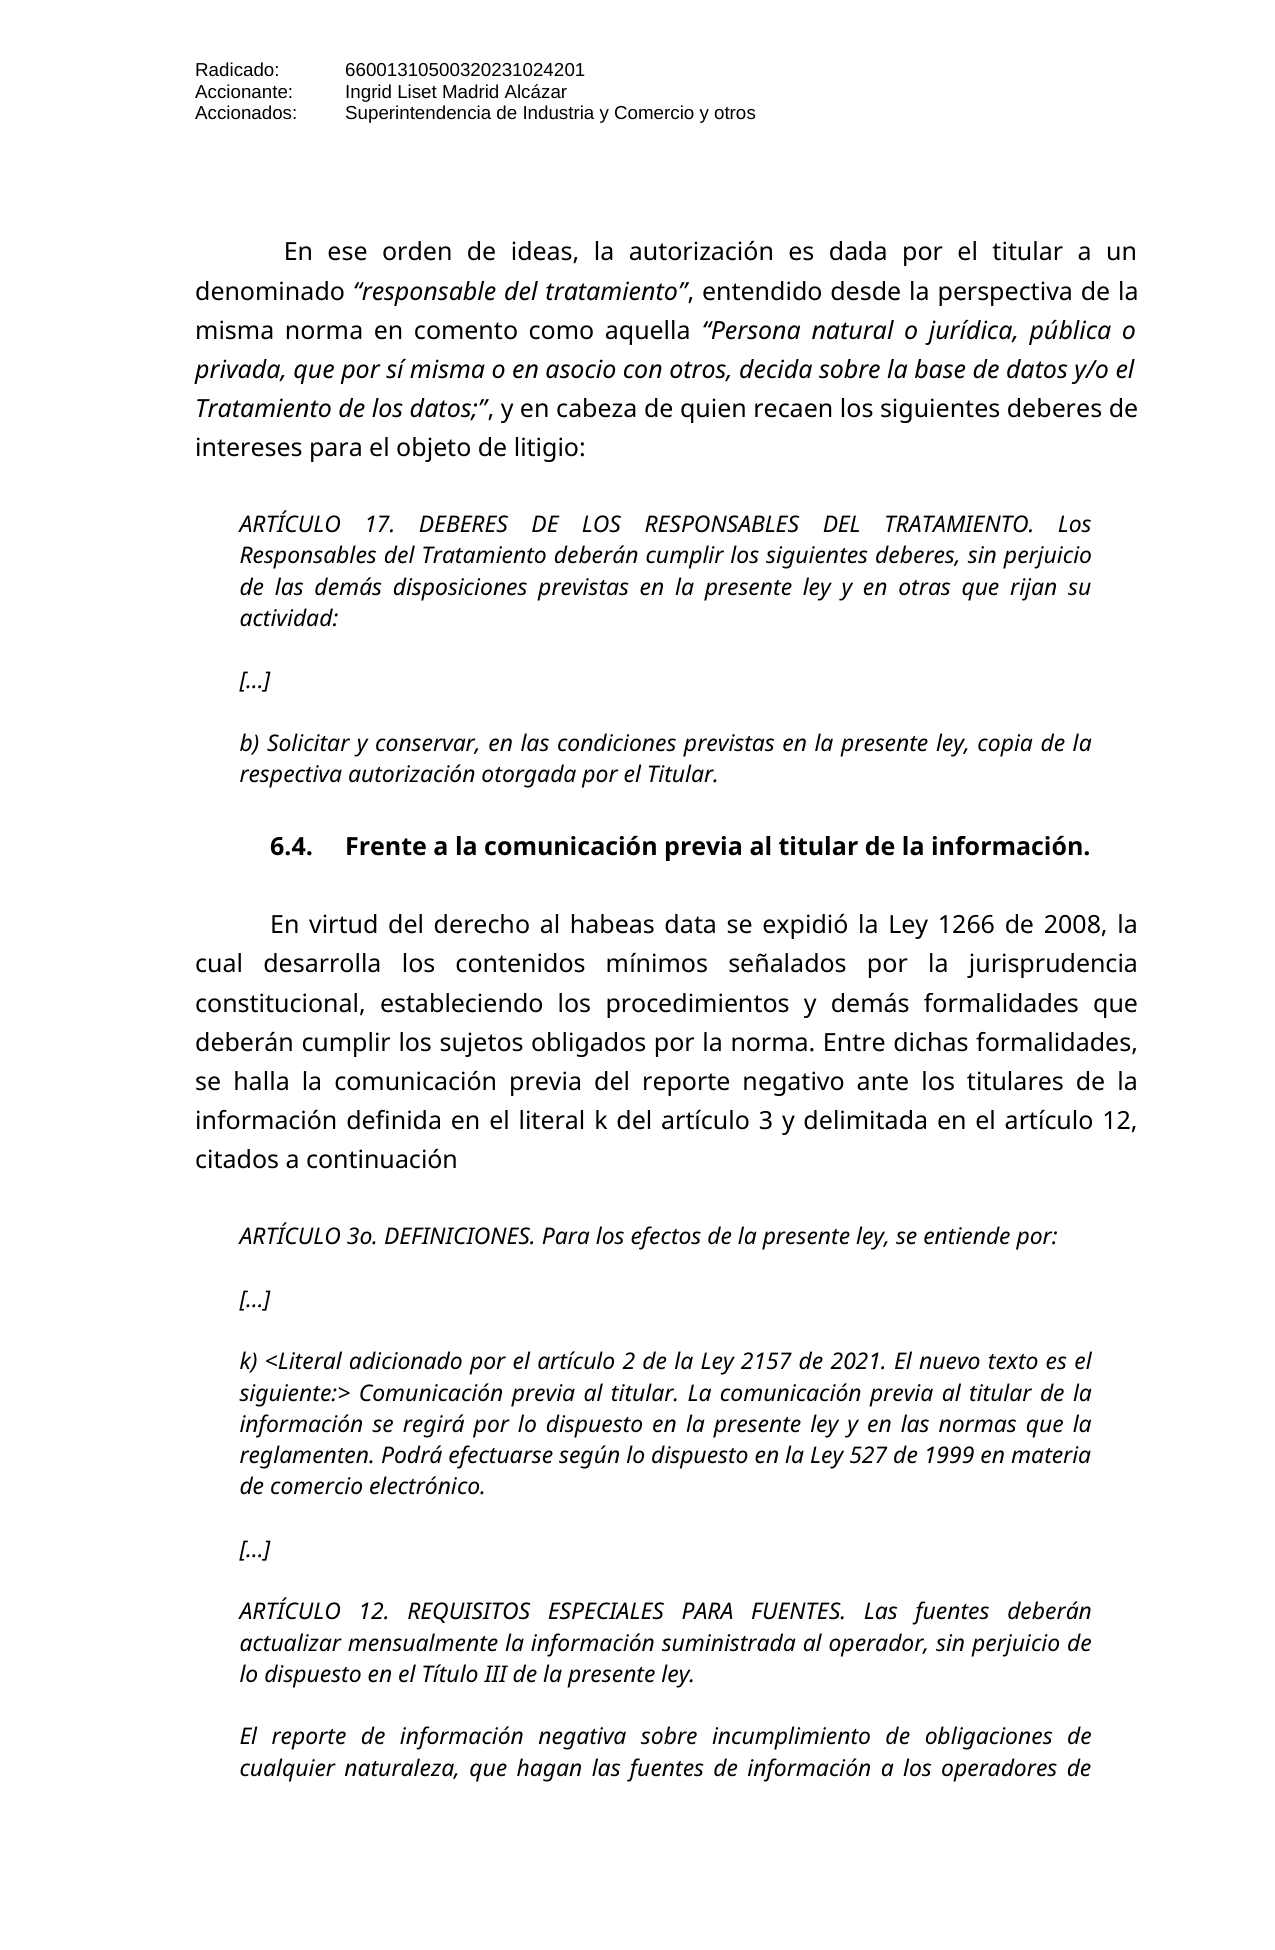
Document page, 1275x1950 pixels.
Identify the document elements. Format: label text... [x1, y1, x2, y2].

list Frente a la comunicación previa al titular de la información. [270, 829, 1139, 863]
text En ese orden de ideas, la autorización es dada por el titular a un denominado “responsable del tratamiento”, entendido desde la perspectiva de la misma norma en comento como aquella “Persona natural o jurídica, pública o privada, que por sí misma o en asocio con otros, decida sobre la base de datos y/o el Tratamiento de los datos;”, y en cabeza de quien recaen los siguientes deberes de intereses para el objeto de litigio: [195, 234, 1139, 464]
text ARTÍCULO 3o. DEFINICIONES. Para los efectos de la presente ley, se entiende por: [239, 1220, 1095, 1252]
text b) Solicitar y conservar, en las condiciones previstas en la presente ley, copia de la respectiva autorización otorgada por el Titular. [239, 727, 1095, 789]
text k) <Literal adicionado por el artículo 2 de la Ley 2157 de 2021. El nuevo texto es el siguiente:> Comunicación previa al titular. La comunicación previa al titular de la información se regirá por lo dispuesto en la presente ley y en las normas que la reglamenten. Podrá efectuarse según lo dispuesto en la Ley 527 de 1999 en materia de comercio electrónico. [239, 1345, 1095, 1502]
text ARTÍCULO 12. REQUISITOS ESPECIALES PARA FUENTES. Las fuentes deberán actualizar mensualmente la información suministrada al operador, sin perjuicio de lo dispuesto en el Título III de la presente ley. [239, 1595, 1095, 1689]
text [239, 1720, 1095, 1783]
text […] [239, 1533, 1095, 1564]
text […] [239, 664, 1095, 696]
text En virtud del derecho al habeas data se expidió la Ley 1266 de 2008, la cual desarrolla los contenidos mínimos señalados por la jurisprudencia constitucional, estableciendo los procedimientos y demás formalidades que deberán cumplir los sujetos obligados por la norma. Entre dichas formalidades, se halla la comunicación previa del reporte negativo ante los titulares de la información definida en el literal k del artículo 3 y delimitada en el artículo 12, citados a continuación [195, 907, 1139, 1176]
text ARTÍCULO 17. DEBERES DE LOS RESPONSABLES DEL TRATAMIENTO. Los Responsables del Tratamiento deberán cumplir los siguientes deberes, sin perjuicio de las demás disposiciones previstas en la presente ley y en otras que rijan su actividad: [239, 508, 1095, 633]
text […] [239, 1283, 1095, 1314]
